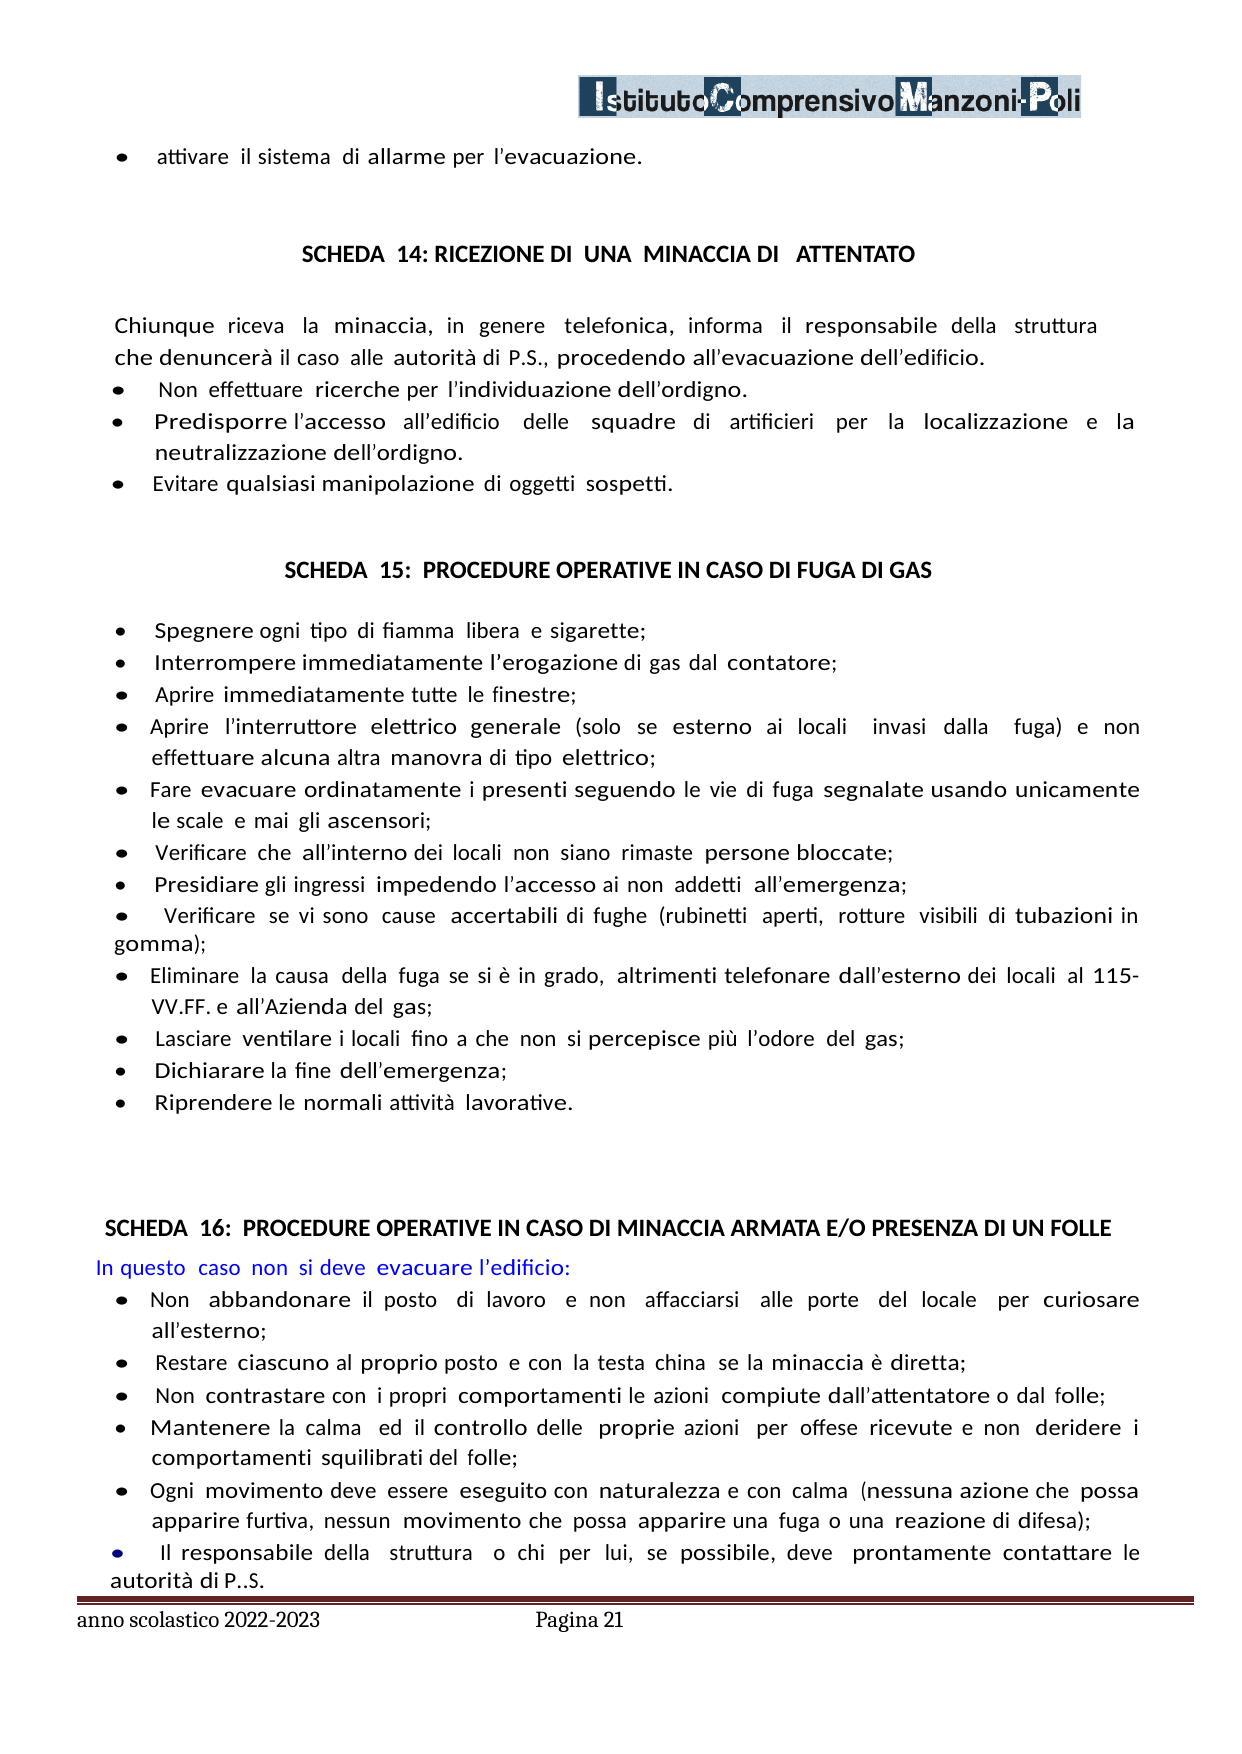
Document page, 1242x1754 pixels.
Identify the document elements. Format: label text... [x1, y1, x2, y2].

text • Il responsabile della struttura o chi per lui, se possibile, deve prontamente contattare le autorità di P..S. [110, 1538, 1140, 1594]
text Chiunque riceva la minaccia, in genere telefonica, informa il responsabile della struttura che denuncerà il caso alle autorità di P.S., procedendo all’evacuazione dell’edificio. [114, 312, 1140, 371]
title SCHEDA 14: RICEZIONE DI UNA MINACCIA DI ATTENTATO [77, 238, 1140, 269]
text • attivare il sistema di allarme per l’evacuazione. [114, 142, 1140, 170]
text • Ogni movimento deve essere eseguito con naturalezza e con calma (nessuna azione che possa apparire furtiva, nessun movimento che possa apparire una fuga o una reazione di difesa); [114, 1476, 1140, 1534]
text • Predisporre l’accesso all’edificio delle squadre di artificieri per la localizzazione e la neutralizzazione dell’ordigno. [110, 407, 1140, 466]
text • Verificare che all’interno dei locali non siano rimaste persone bloccate; [114, 838, 1140, 867]
text • Eliminare la causa della fuga se si è in grado, altrimenti telefonare dall’esterno dei locali al 115- VV.FF. e all’Azienda del gas; [114, 961, 1140, 1020]
text • Verificare se vi sono cause accertabili di fughe (rubinetti aperti, rotture visibili di tubazioni in gomma); [114, 901, 1140, 957]
text • Aprire l’interruttore elettrico generale (solo se esterno ai locali invasi dalla fuga) e non effettuare alcuna altra manovra di tipo elettrico; [114, 712, 1140, 771]
text • Spegnere ogni tipo di fiamma libera e sigarette; [114, 616, 1140, 644]
text • Restare ciascuno al proprio posto e con la testa china se la minaccia è diretta; [114, 1348, 1140, 1377]
text • Non contrastare con i propri comportamenti le azioni compiute dall’attentatore o dal folle; [114, 1381, 1140, 1409]
title SCHEDA 15: PROCEDURE OPERATIVE IN CASO DI FUGA DI GAS [77, 554, 1140, 585]
text • Mantenere la calma ed il controllo delle proprie azioni per offese ricevute e non deridere i comportamenti squilibrati del folle; [114, 1413, 1140, 1471]
picture [577, 75, 1082, 118]
title SCHEDA 16: PROCEDURE OPERATIVE IN CASO DI MINACCIA ARMATA E/O PRESENZA DI UN FOLLE [77, 1212, 1140, 1243]
text • Non abbandonare il posto di lavoro e non affacciarsi alle porte del locale per curiosare all’esterno; [114, 1285, 1140, 1344]
text • Dichiarare la fine dell’emergenza; [114, 1057, 1140, 1084]
text • Fare evacuare ordinatamente i presenti seguendo le vie di fuga segnalate usando unicamente le scale e mai gli ascensori; [114, 775, 1140, 834]
text • Non effettuare ricerche per l’individuazione dell’ordigno. [110, 375, 1140, 403]
text In questo caso non si deve evacuare l’edificio: [96, 1253, 1140, 1282]
text • Lasciare ventilare i locali fino a che non si percepisce più l’odore del gas; [114, 1024, 1140, 1052]
text • Interrompere immediatamente l’erogazione di gas dal contatore; [114, 648, 1140, 676]
text • Riprendere le normali attività lavorative. [114, 1088, 1140, 1116]
text • Presidiare gli ingressi impedendo l’accesso ai non addetti all’emergenza; [114, 870, 1140, 898]
text • Evitare qualsiasi manipolazione di oggetti sospetti. [110, 469, 1140, 497]
text • Aprire immediatamente tutte le finestre; [114, 680, 1140, 708]
